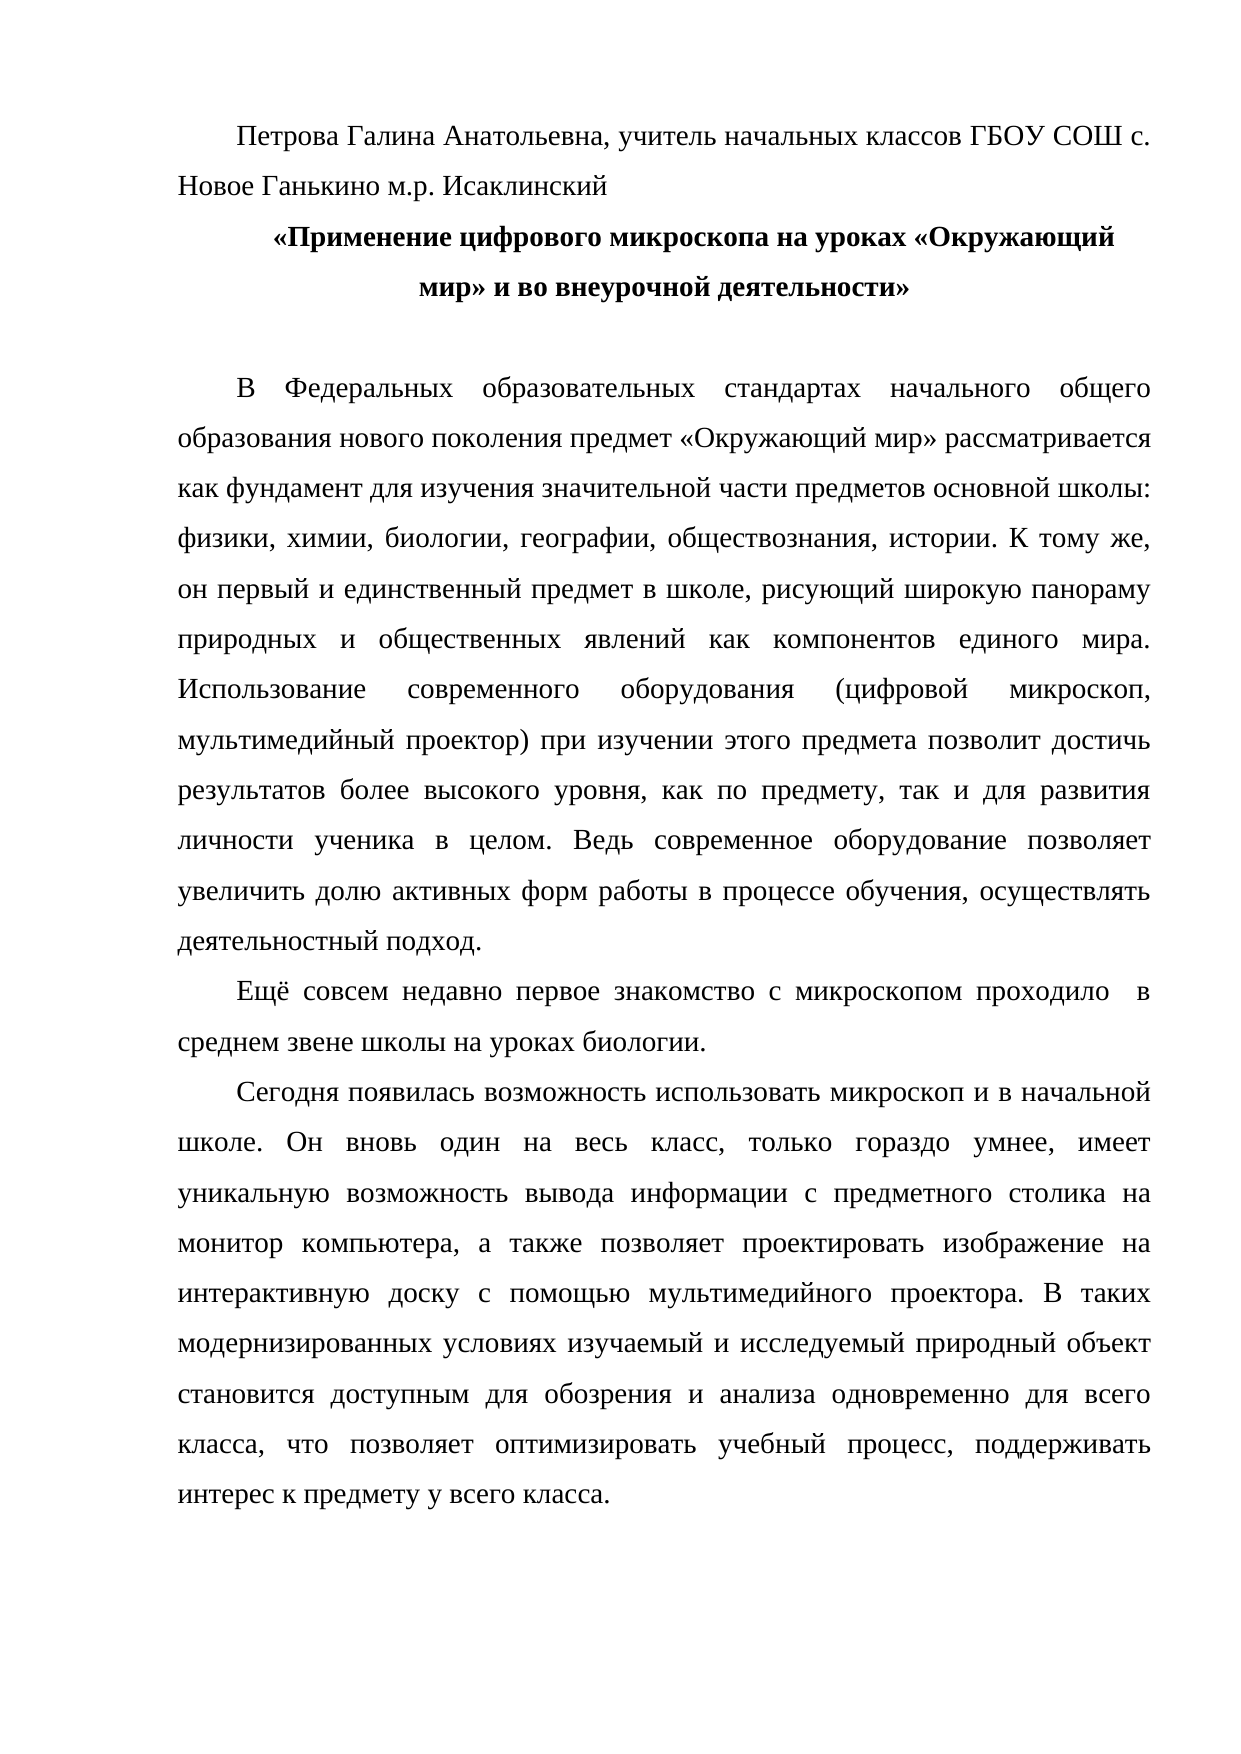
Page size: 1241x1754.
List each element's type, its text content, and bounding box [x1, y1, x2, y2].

text В Федеральных образовательных стандартах начального общего образования нового поколения предмет «Окружающий мир» рассматривается как фундамент для изучения значительной части предметов основной школы: физики, химии, биологии, географии, обществознания, истории. К тому же, он первый и единственный предмет в школе, рисующий широкую панораму природных и общественных явлений как компонентов единого мира. Использование современного оборудования (цифровой микроскоп, мультимедийный проектор) при изучении этого предмета позволит достичь результатов более высокого уровня, как по предмету, так и для развития личности ученика в целом. Ведь современное оборудование позволяет увеличить долю активных форм работы в процессе обучения, осуществлять деятельностный подход. [177, 370, 1152, 957]
text Ещё совсем недавно первое знакомство с микроскопом проходило в среднем звене школы на уроках биологии. [177, 973, 1152, 1057]
text «Применение цифрового микроскопа на уроках «Окружающий мир» и во внеурочной деятельности» [177, 219, 1152, 303]
text Петрова Галина Анатольевна, учитель начальных классов ГБОУ СОШ с. Новое Ганькино м.р. Исаклинский [177, 118, 1152, 202]
text Сегодня появилась возможность использовать микроскоп и в начальной школе. Он вновь один на весь класс, только гораздо умнее, имеет уникальную возможность вывода информации с предметного столика на монитор компьютера, а также позволяет проектировать изображение на интерактивную доску с помощью мультимедийного проектора. В таких модернизированных условиях изучаемый и исследуемый природный объект становится доступным для обозрения и анализа одновременно для всего класса, что позволяет оптимизировать учебный процесс, поддерживать интерес к предмету у всего класса. [177, 1074, 1152, 1510]
